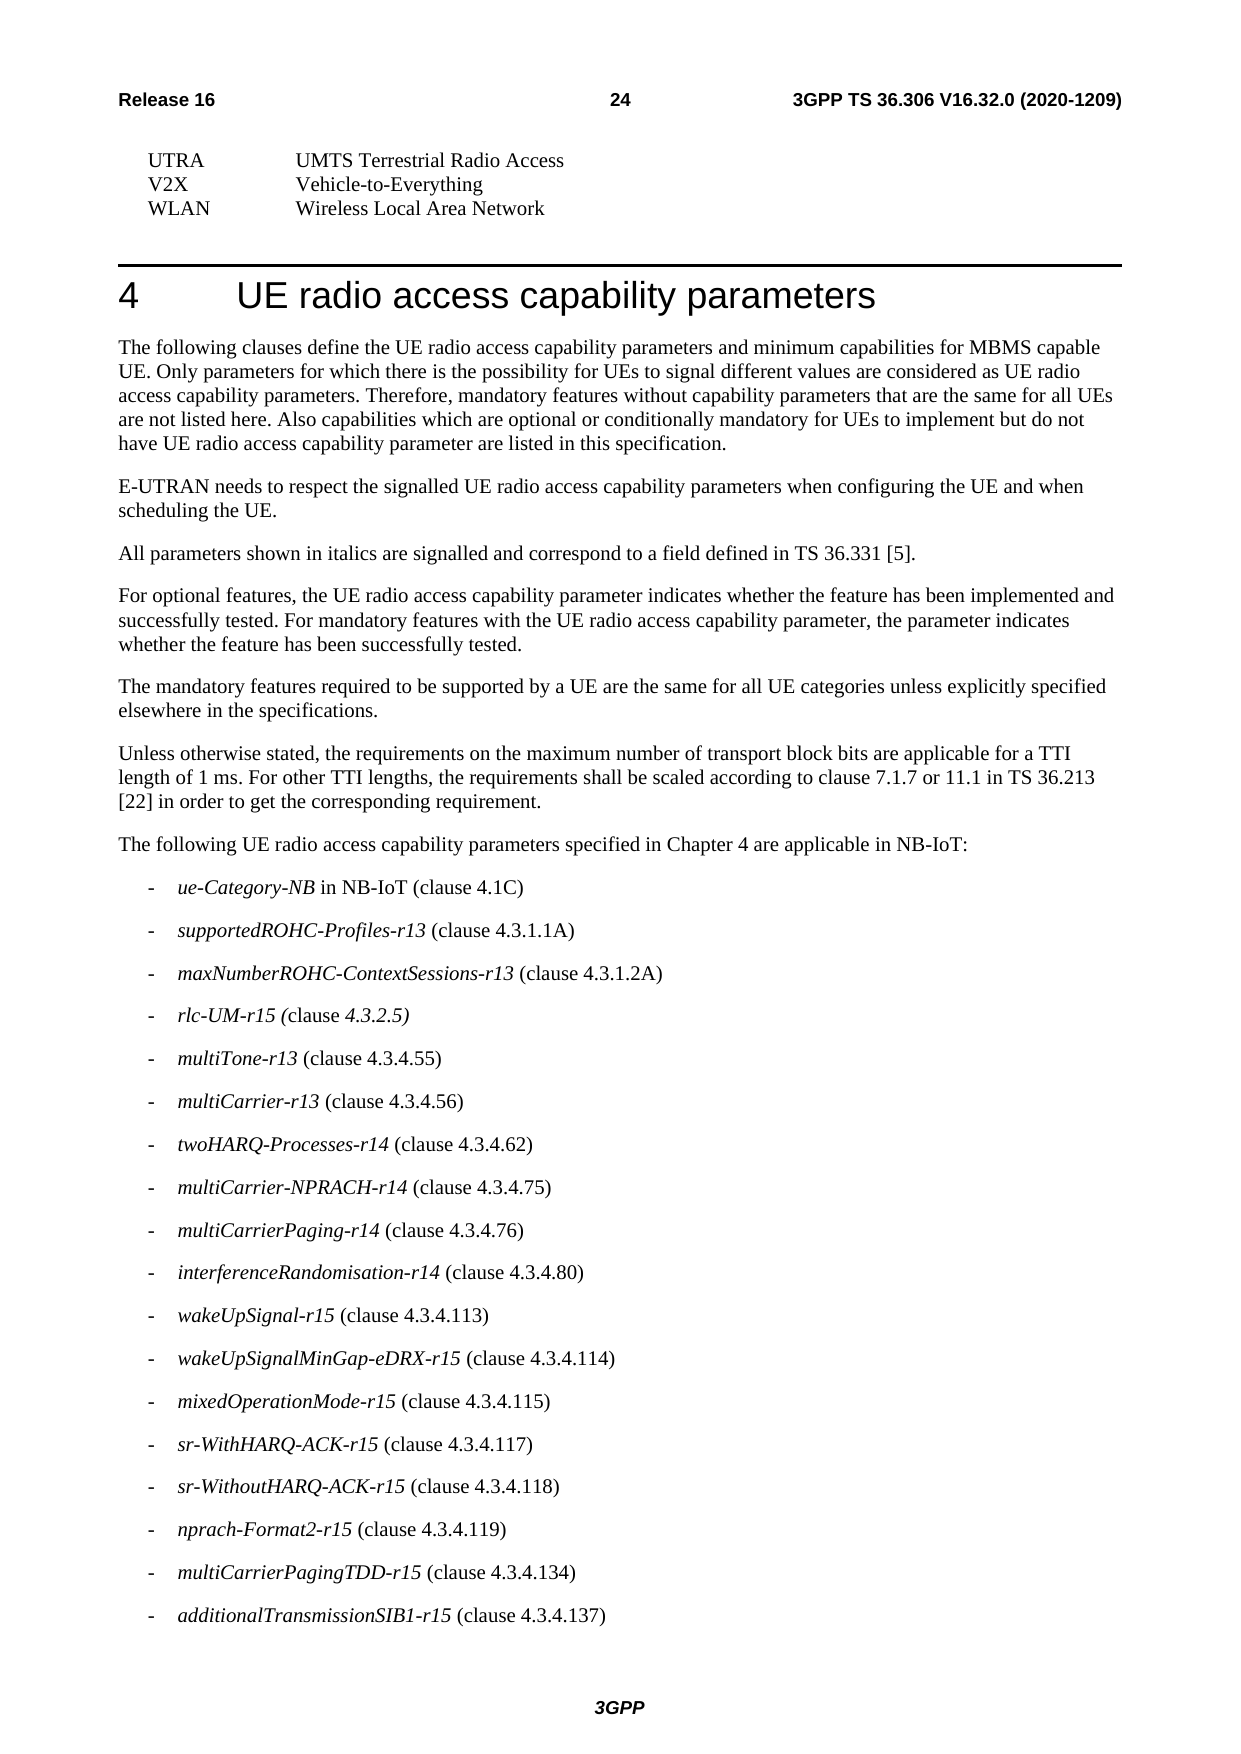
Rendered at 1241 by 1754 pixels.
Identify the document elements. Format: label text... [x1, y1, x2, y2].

text - multiTone-r13 (clause 4.3.4.55) [148, 1046, 1122, 1070]
text - nprach-Format2-r15 (clause 4.3.4.119) [148, 1517, 1122, 1541]
text - multiCarrierPaging-r14 (clause 4.3.4.76) [148, 1217, 1122, 1242]
text - interferenceRandomisation-r14 (clause 4.3.4.80) [148, 1260, 1122, 1284]
text - sr-WithHARQ-ACK-r15 (clause 4.3.4.117) [148, 1432, 1122, 1456]
text The mandatory features required to be supported by a UE are the same for all UE categories unless explicitly specified elsewhere in the specifications. [118, 674, 1122, 722]
text - rlc-UM-r15 (clause 4.3.2.5) [148, 1003, 1122, 1027]
text - additionalTransmissionSIB1-r15 (clause 4.3.4.137) [148, 1603, 1122, 1627]
text All parameters shown in italics are signalled and correspond to a field defined in TS 36.331 [5]. [118, 541, 1122, 565]
text - mixedOperationMode-r15 (clause 4.3.4.115) [148, 1389, 1122, 1413]
text - wakeUpSignal-r15 (clause 4.3.4.113) [148, 1303, 1122, 1327]
text UTRA UMTS Terrestrial Radio Access [148, 147, 1122, 172]
text - supportedROHC-Profiles-r13 (clause 4.3.1.1A) [148, 918, 1122, 942]
subtitle 4 UE radio access capability parameters [118, 267, 1122, 316]
text The following clauses define the UE radio access capability parameters and minimum capabilities for MBMS capable UE. Only parameters for which there is the possibility for UEs to signal different values are considered as UE radio access capability parameters. Therefore, mandatory features without capability parameters that are the same for all UEs are not listed here. Also capabilities which are optional or conditionally mandatory for UEs to implement but do not have UE radio access capability parameter are listed in this specification. [118, 335, 1122, 455]
text - multiCarrier-NPRACH-r14 (clause 4.3.4.75) [148, 1175, 1122, 1199]
text Unless otherwise stated, the requirements on the maximum number of transport block bits are applicable for a TTI length of 1 ms. For other TTI lengths, the requirements shall be scaled according to clause 7.1.7 or 11.1 in TS 36.213 [22] in order to get the corresponding requirement. [118, 741, 1122, 813]
text WLAN Wireless Local Area Network [148, 196, 1122, 220]
text V2X Vehicle-to-Everything [148, 172, 1122, 196]
text For optional features, the UE radio access capability parameter indicates whether the feature has been implemented and successfully tested. For mandatory features with the UE radio access capability parameter, the parameter indicates whether the feature has been successfully tested. [118, 583, 1122, 656]
text The following UE radio access capability parameters specified in Chapter 4 are applicable in NB-IoT: [118, 832, 1122, 856]
text - maxNumberROHC-ContextSessions-r13 (clause 4.3.1.2A) [148, 961, 1122, 985]
text - ue-Category-NB in NB-IoT (clause 4.1C) [148, 875, 1122, 899]
text - sr-WithoutHARQ-ACK-r15 (clause 4.3.4.118) [148, 1474, 1122, 1498]
text - wakeUpSignalMinGap-eDRX-r15 (clause 4.3.4.114) [148, 1346, 1122, 1370]
text - multiCarrierPagingTDD-r15 (clause 4.3.4.134) [148, 1560, 1122, 1584]
text - multiCarrier-r13 (clause 4.3.4.56) [148, 1089, 1122, 1113]
text - twoHARQ-Processes-r14 (clause 4.3.4.62) [148, 1132, 1122, 1156]
text E-UTRAN needs to respect the signalled UE radio access capability parameters when configuring the UE and when scheduling the UE. [118, 474, 1122, 522]
